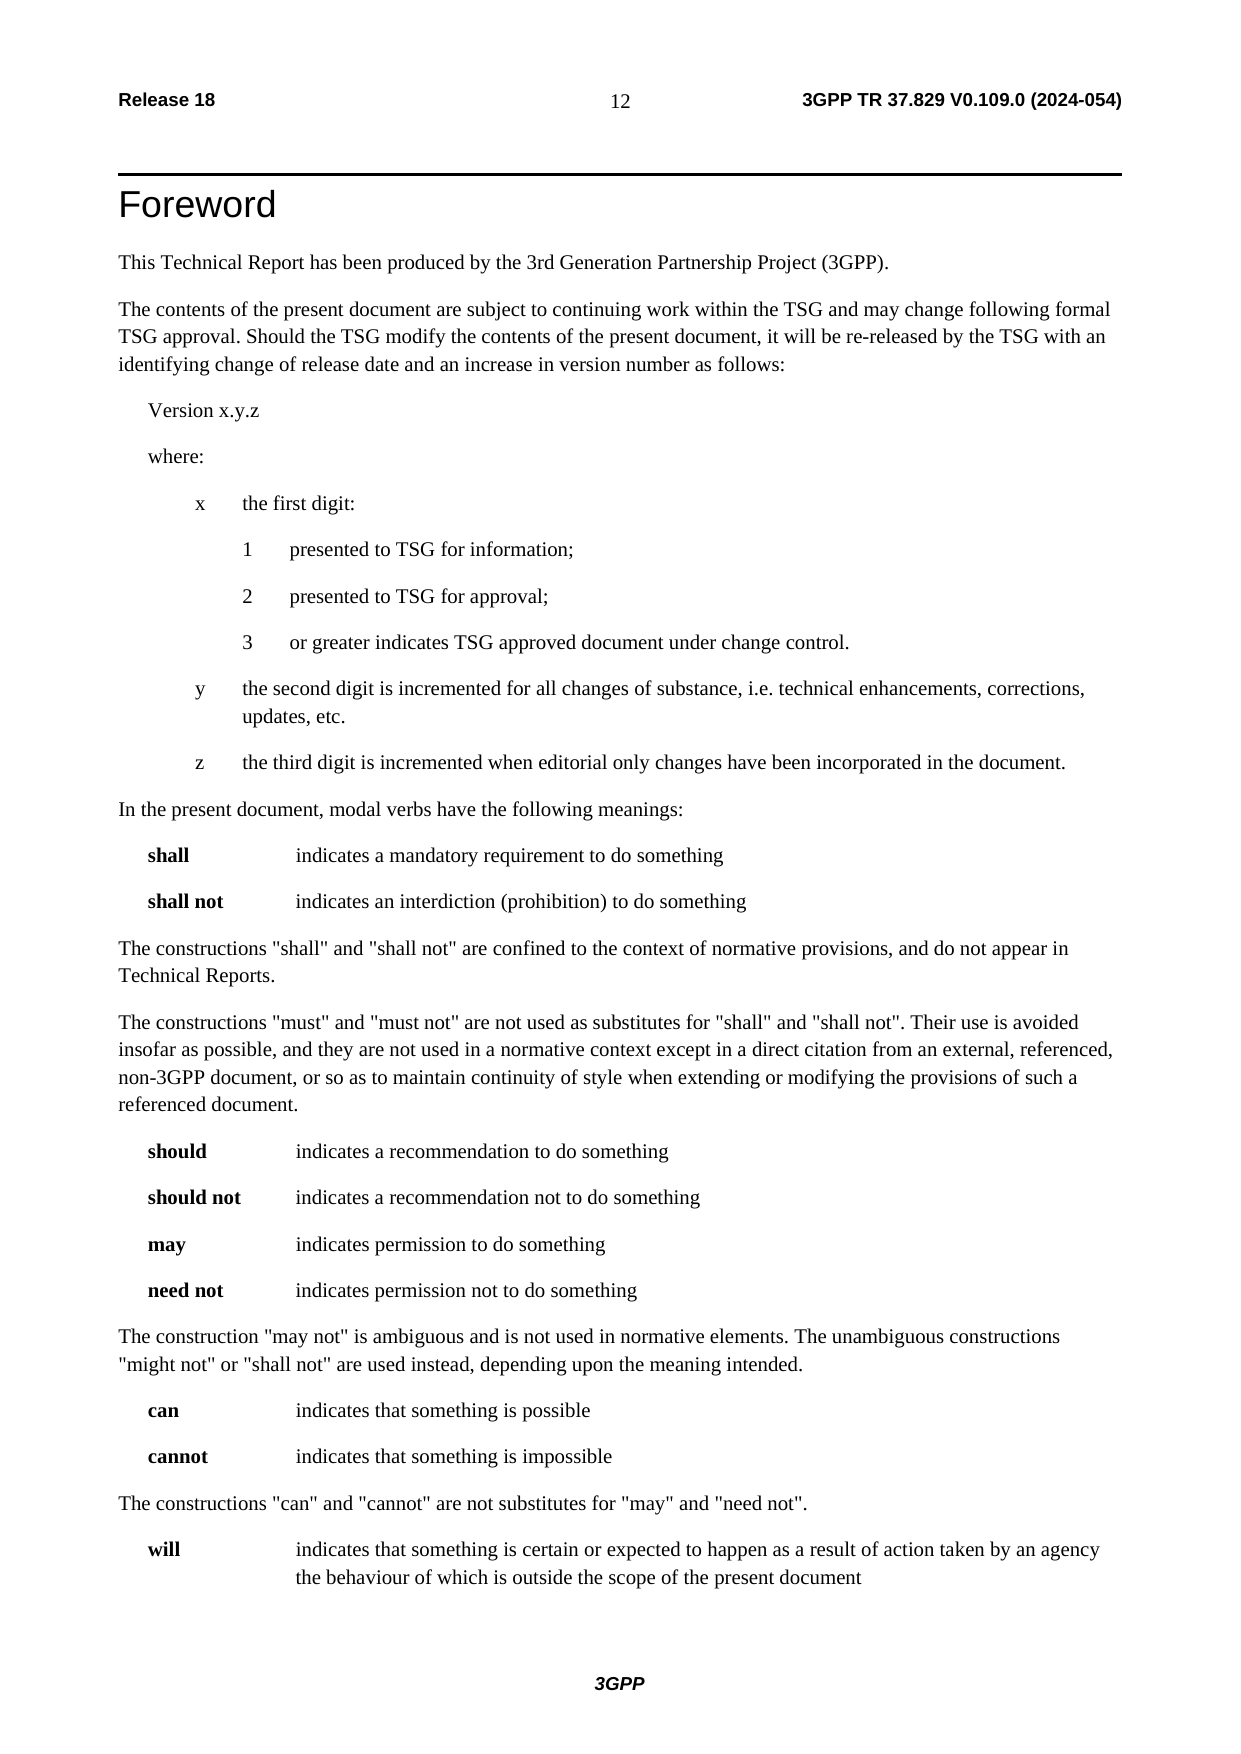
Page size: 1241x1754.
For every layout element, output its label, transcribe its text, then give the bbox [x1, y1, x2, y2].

text may indicates permission to do something [148, 1231, 1122, 1256]
text 2 presented to TSG for approval; [242, 583, 1122, 608]
text This Technical Report has been produced by the 3rd Generation Partnership Project (3GPP). [118, 250, 1122, 274]
text z the third digit is incremented when editorial only changes have been incorporated in the document. [195, 750, 1122, 774]
text can indicates that something is possible [148, 1398, 1122, 1422]
text should not indicates a recommendation not to do something [148, 1185, 1122, 1209]
text The constructions "can" and "cannot" are not substitutes for "may" and "need not". [118, 1491, 1122, 1515]
text shall not indicates an interdiction (prohibition) to do something [148, 889, 1122, 913]
text y the second digit is incremented for all changes of substance, i.e. technical enhancements, corrections, updates, etc. [195, 676, 1122, 728]
text where: [148, 444, 1122, 468]
text The constructions "must" and "must not" are not used as substitutes for "shall" and "shall not". Their use is avoided insofar as possible, and they are not used in a normative context except in a direct citation from an external, referenced, non-3GPP document, or so as to maintain continuity of style when extending or modifying the provisions of such a referenced document. [118, 1009, 1122, 1116]
text The construction "may not" is ambiguous and is not used in normative elements. The unambiguous constructions "might not" or "shall not" are used instead, depending upon the meaning intended. [118, 1324, 1122, 1376]
text 3 or greater indicates TSG approved document under change control. [242, 630, 1122, 654]
subtitle Foreword [118, 176, 1122, 225]
text In the present document, modal verbs have the following meanings: [118, 797, 1122, 821]
text need not indicates permission not to do something [148, 1278, 1122, 1302]
text The contents of the present document are subject to continuing work within the TSG and may change following formal TSG approval. Should the TSG modify the contents of the present document, it will be re-released by the TSG with an identifying change of release date and an increase in version number as follows: [118, 297, 1122, 376]
text x the first digit: [195, 491, 1122, 515]
text Version x.y.z [148, 398, 1122, 422]
text will indicates that something is certain or expected to happen as a result of action taken by an agency the behaviour of which is outside the scope of the present document [148, 1537, 1122, 1589]
text The constructions "shall" and "shall not" are confined to the context of normative provisions, and do not appear in Technical Reports. [118, 936, 1122, 987]
text shall indicates a mandatory requirement to do something [148, 843, 1122, 867]
text 1 presented to TSG for information; [242, 537, 1122, 561]
text should indicates a recommendation to do something [148, 1139, 1122, 1163]
text cannot indicates that something is impossible [148, 1444, 1122, 1468]
